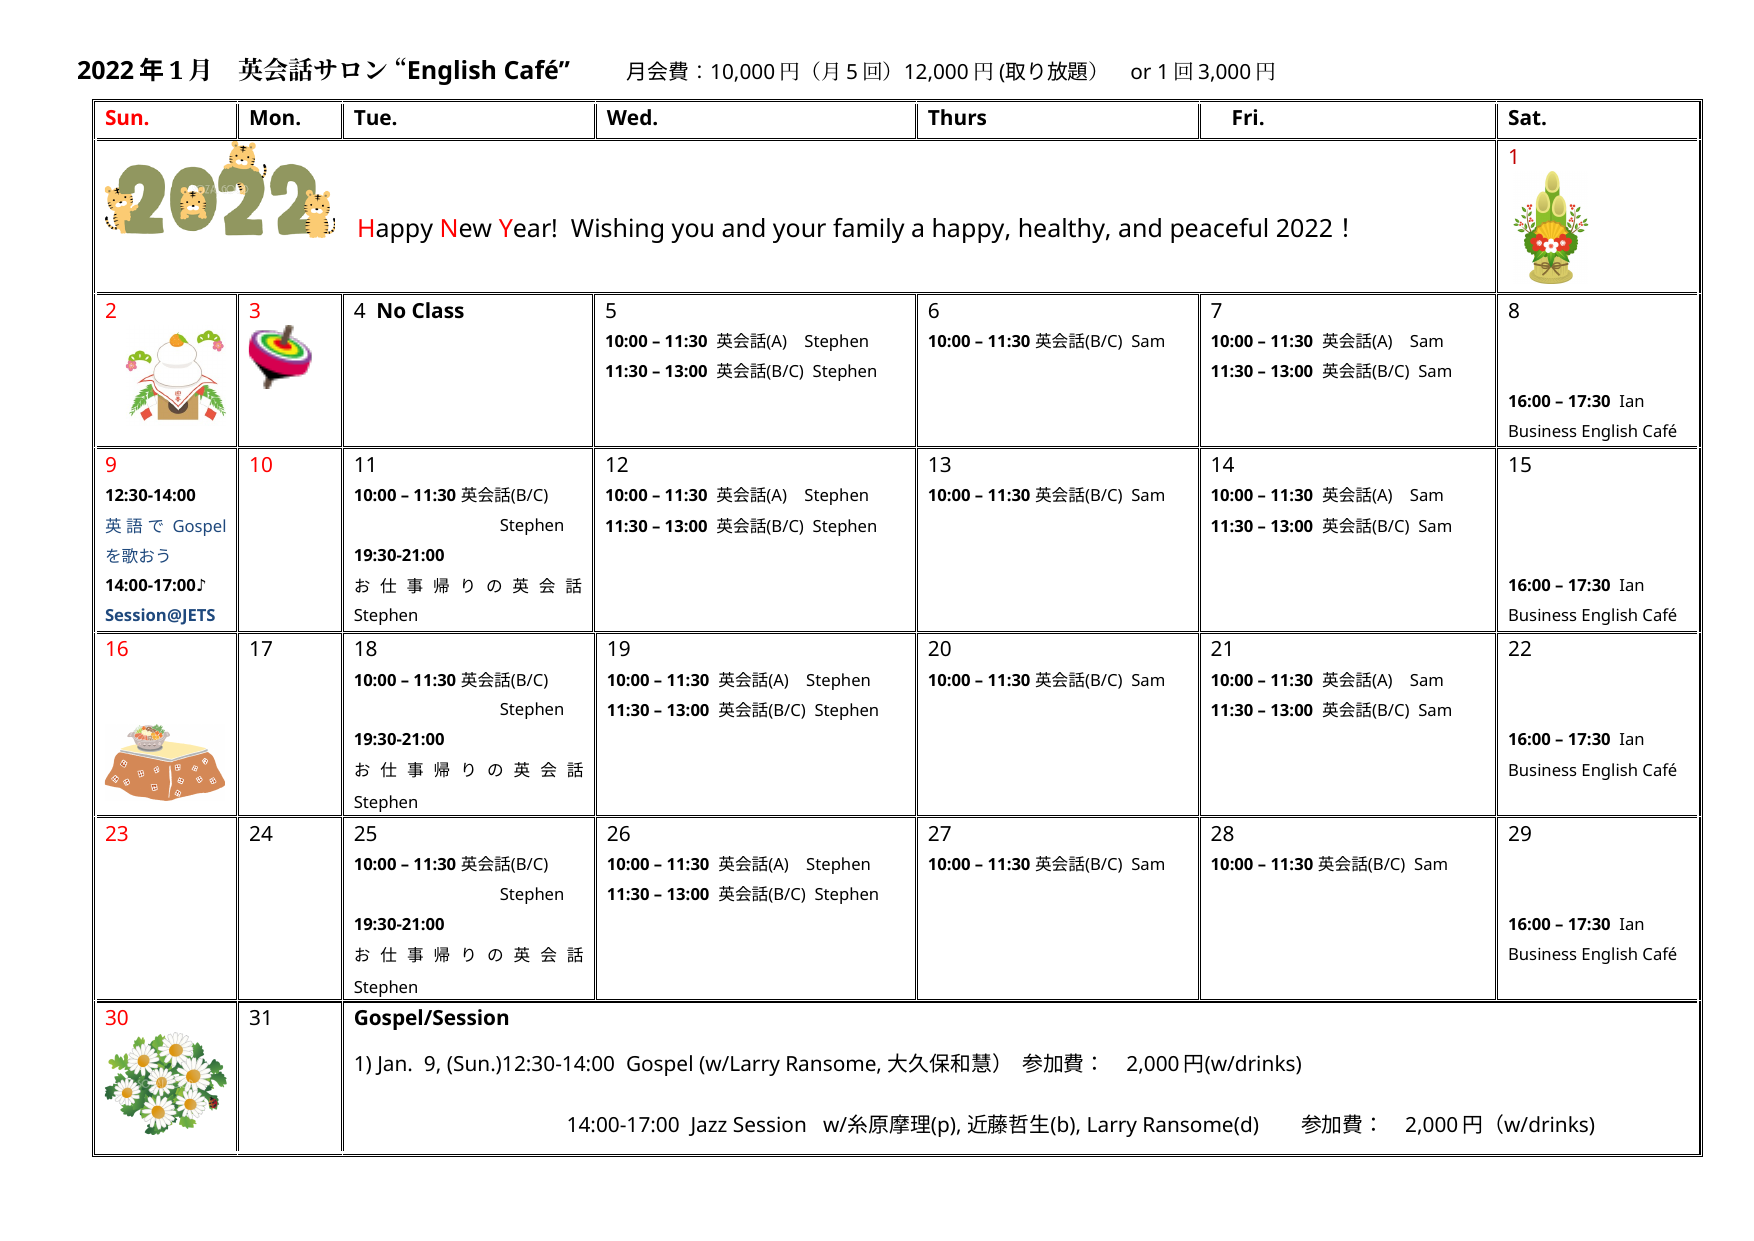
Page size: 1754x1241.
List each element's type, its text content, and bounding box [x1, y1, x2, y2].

table_cell 18 10:00 – 11:30 英会話(B/C) Stephen 19:30-21:00 お仕事帰りの英会話 Stephen [344, 634, 594, 815]
text 2022年1月 英会話サロン “English Café” 月会費：10,000円（月5回）12,000円 (取り放題） or 1回3,000円 [77, 39, 1724, 99]
table_cell 23 [94, 815, 238, 999]
table_cell 2 [94, 292, 238, 446]
table_cell 31 [238, 1003, 342, 1153]
table_cell 8 16:00 – 17:30 Ian Business English Café [1497, 292, 1701, 446]
table_cell 27 10:00 – 11:30 英会話(B/C) Sam [918, 818, 1198, 999]
picture [104, 141, 335, 238]
table_cell 14 10:00 – 11:30 英会話(A) Sam 11:30 – 13:00 英会話(B/C) Sam [1201, 449, 1495, 631]
table_cell 13 10:00 – 11:30 英会話(B/C) Sam [918, 449, 1198, 631]
table_cell 29 16:00 – 17:30 Ian Business English Café [1497, 815, 1701, 999]
table_header Fri. [1199, 100, 1497, 138]
table_header Thurs [916, 102, 1199, 138]
picture [248, 325, 314, 389]
table_cell 15 16:00 – 17:30 Ian Business English Café [1497, 446, 1701, 631]
table_cell 28 10:00 – 11:30 英会話(B/C) Sam [1201, 818, 1495, 999]
table_cell 20 10:00 – 11:30 英会話(B/C) Sam [918, 634, 1198, 815]
table_cell 10 [239, 449, 341, 631]
table_cell 22 16:00 – 17:30 Ian Business English Café [1498, 631, 1700, 815]
picture [1513, 171, 1589, 284]
picture [125, 325, 227, 426]
picture [104, 1032, 227, 1135]
table_cell 11 10:00 – 11:30 英会話(B/C) Stephen 19:30-21:00 お仕事帰りの英会話 Stephen [344, 449, 592, 631]
table_cell 25 10:00 – 11:30 英会話(B/C) Stephen 19:30-21:00 お仕事帰りの英会話 Stephen [344, 818, 594, 999]
table_cell 4 No Class [344, 295, 592, 446]
table_cell 3 [239, 295, 341, 446]
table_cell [342, 999, 1701, 1153]
table_header Sat. [1497, 102, 1699, 138]
table_header Wed. [595, 102, 916, 138]
table_cell 1 [1497, 138, 1701, 292]
table_cell 9 12:30-14:00 英語でGospelを歌おう 14:00-17:00♪ Session@JETS [94, 446, 238, 631]
table_cell 7 10:00 – 11:30 英会話(A) Sam 11:30 – 13:00 英会話(B/C) Sam [1201, 295, 1495, 446]
table_cell 19 10:00 – 11:30 英会話(A) Stephen 11:30 – 13:00 英会話(B/C) Stephen [597, 634, 915, 815]
table_header Tue. [342, 102, 595, 138]
table_cell 16 [95, 631, 236, 815]
table_header Sun. [94, 100, 238, 138]
table_cell 12 10:00 – 11:30 英会話(A) Stephen 11:30 – 13:00 英会話(B/C) Stephen [595, 449, 915, 631]
table_header Mon. [238, 102, 342, 138]
table_cell 30 [94, 999, 238, 1153]
table_cell 26 10:00 – 11:30 英会話(A) Stephen 11:30 – 13:00 英会話(B/C) Stephen [597, 818, 915, 999]
picture [104, 724, 225, 801]
table_cell 17 [239, 634, 341, 815]
table_cell Happy New Year! Wishing you and your family a happy, healthy, and peaceful 2022！ [94, 138, 1497, 292]
table_cell 24 [239, 818, 341, 999]
table_cell 6 10:00 – 11:30 英会話(B/C) Sam [918, 295, 1198, 446]
table_cell 5 10:00 – 11:30 英会話(A) Stephen 11:30 – 13:00 英会話(B/C) Stephen [595, 295, 915, 446]
table_cell 21 10:00 – 11:30 英会話(A) Sam 11:30 – 13:00 英会話(B/C) Sam [1201, 634, 1495, 815]
